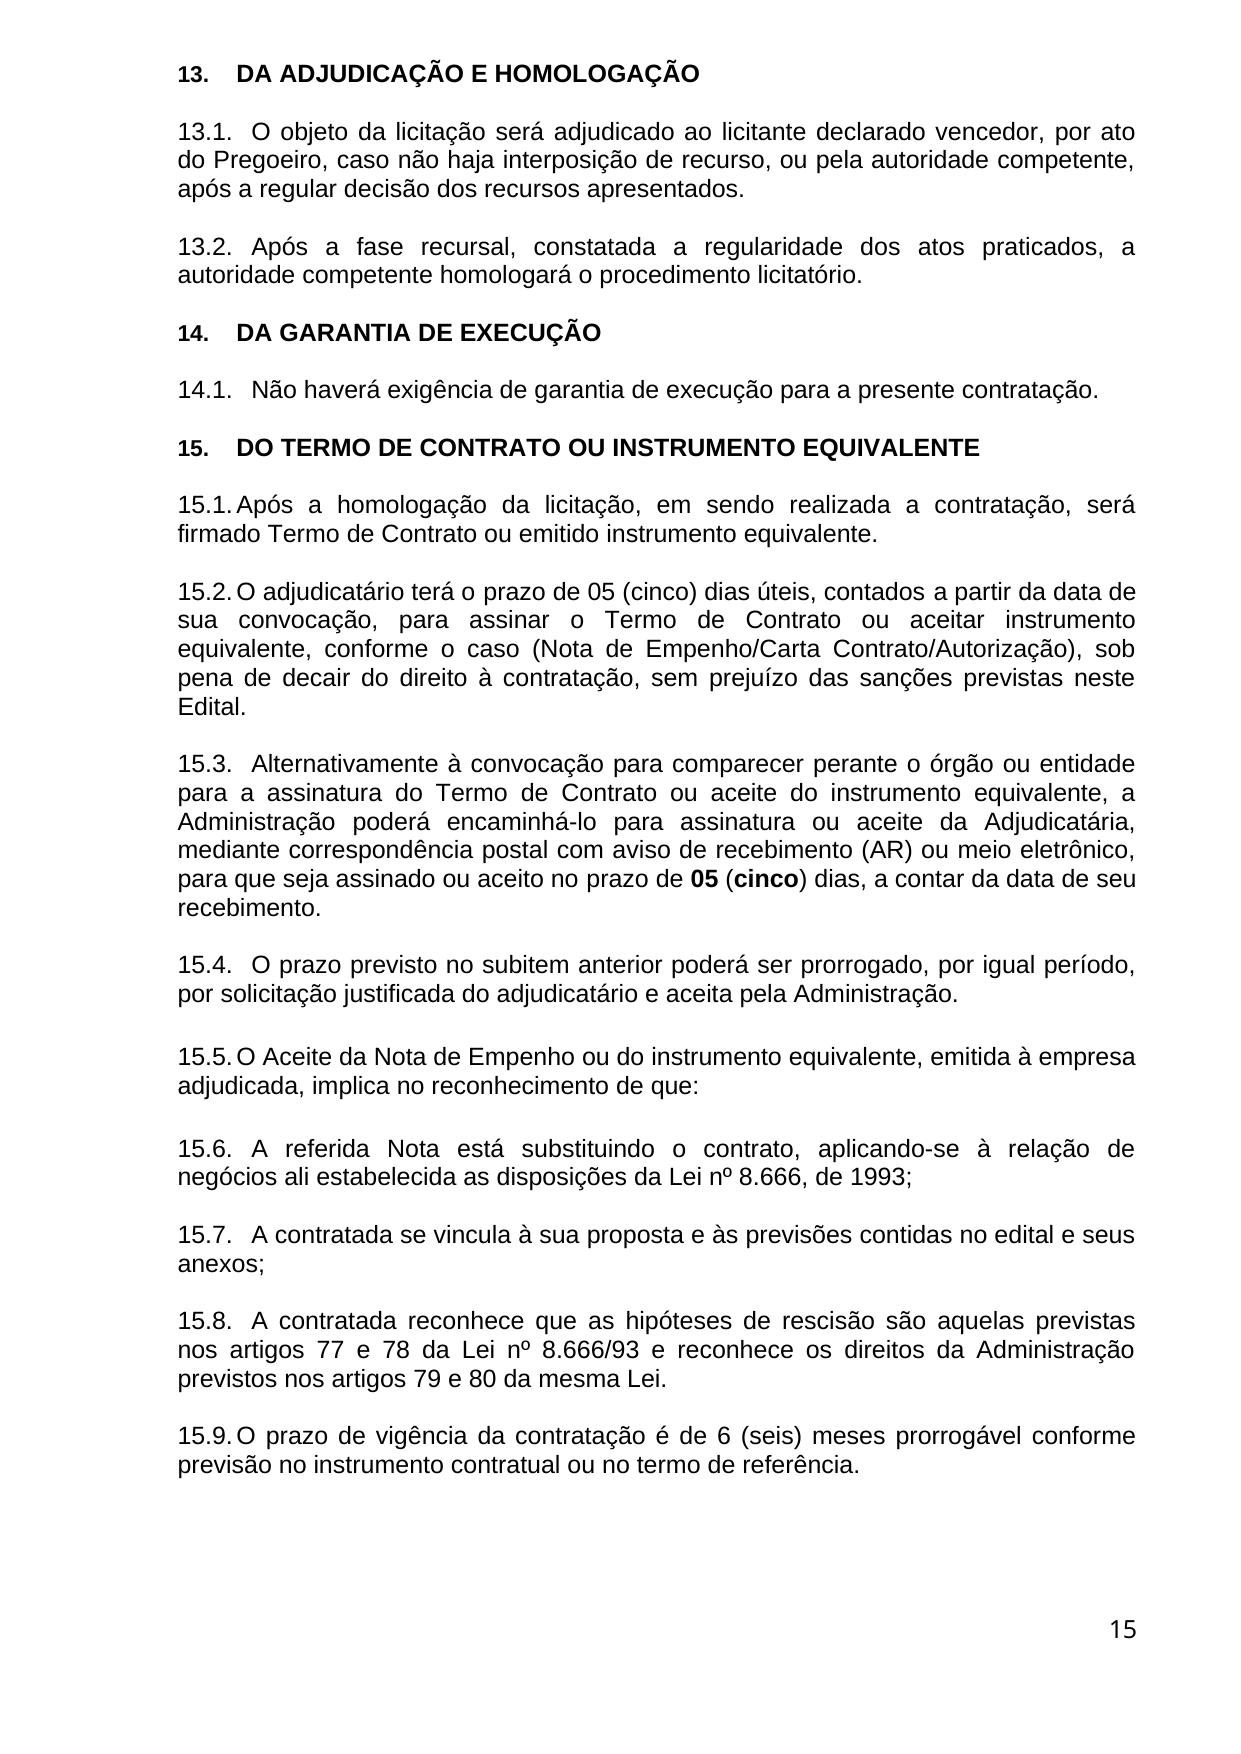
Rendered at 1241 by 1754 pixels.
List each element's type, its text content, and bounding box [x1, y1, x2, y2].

list Após a fase recursal, constatada a regularidade dos atos praticados, a autoridade competente homologará o procedimento licitatório. [177, 232, 1137, 289]
list Não haverá exigência de garantia de execução para a presente contratação. [177, 375, 1137, 404]
list Após a homologação da licitação, em sendo realizada a contratação, será firmado Termo de Contrato ou emitido instrumento equivalente. [177, 490, 1137, 548]
list O prazo previsto no subitem anterior poderá ser prorrogado, por igual período, por solicitação justificada do adjudicatário e aceita pela Administração. [177, 950, 1137, 1008]
list O objeto da licitação será adjudicado ao licitante declarado vencedor, por ato do Pregoeiro, caso não haja interposição de recurso, ou pela autoridade competente, após a regular decisão dos recursos apresentados. [177, 117, 1137, 203]
list Alternativamente à convocação para comparecer perante o órgão ou entidade para a assinatura do Termo de Contrato ou aceite do instrumento equivalente, a Administração poderá encaminhá-lo para assinatura ou aceite da Adjudicatária, mediante correspondência postal com aviso de recebimento (AR) ou meio eletrônico, para que seja assinado ou aceito no prazo de 05 (cinco) dias, a contar da data de seu recebimento. [177, 749, 1137, 922]
text DA GARANTIA DE EXECUÇÃO [177, 318, 1137, 347]
list O adjudicatário terá o prazo de 05 (cinco) dias úteis, contados a partir da data de sua convocação, para assinar o Termo de Contrato ou aceitar instrumento equivalente, conforme o caso (Nota de Empenho/Carta Contrato/Autorização), sob pena de decair do direito à contratação, sem prejuízo das sanções previstas neste Edital. [177, 577, 1137, 720]
list A contratada reconhece que as hipóteses de rescisão são aquelas previstas nos artigos 77 e 78 da Lei nº 8.666/93 e reconhece os direitos da Administração previstos nos artigos 79 e 80 da mesma Lei. [177, 1306, 1137, 1392]
list A referida Nota está substituindo o contrato, aplicando-se à relação de negócios ali estabelecida as disposições da Lei nº 8.666, de 1993; [177, 1133, 1137, 1191]
list O Aceite da Nota de Empenho ou do instrumento equivalente, emitida à empresa adjudicada, implica no reconhecimento de que: [177, 1042, 1137, 1099]
list A contratada se vincula à sua proposta e às previsões contidas no edital e seus anexos; [177, 1220, 1137, 1277]
list O prazo de vigência da contratação é de 6 (seis) meses prorrogável conforme previsão no instrumento contratual ou no termo de referência. [177, 1421, 1137, 1478]
text DO TERMO DE CONTRATO OU INSTRUMENTO EQUIVALENTE [177, 433, 1137, 462]
text DA ADJUDICAÇÃO E HOMOLOGAÇÃO [177, 59, 1137, 88]
